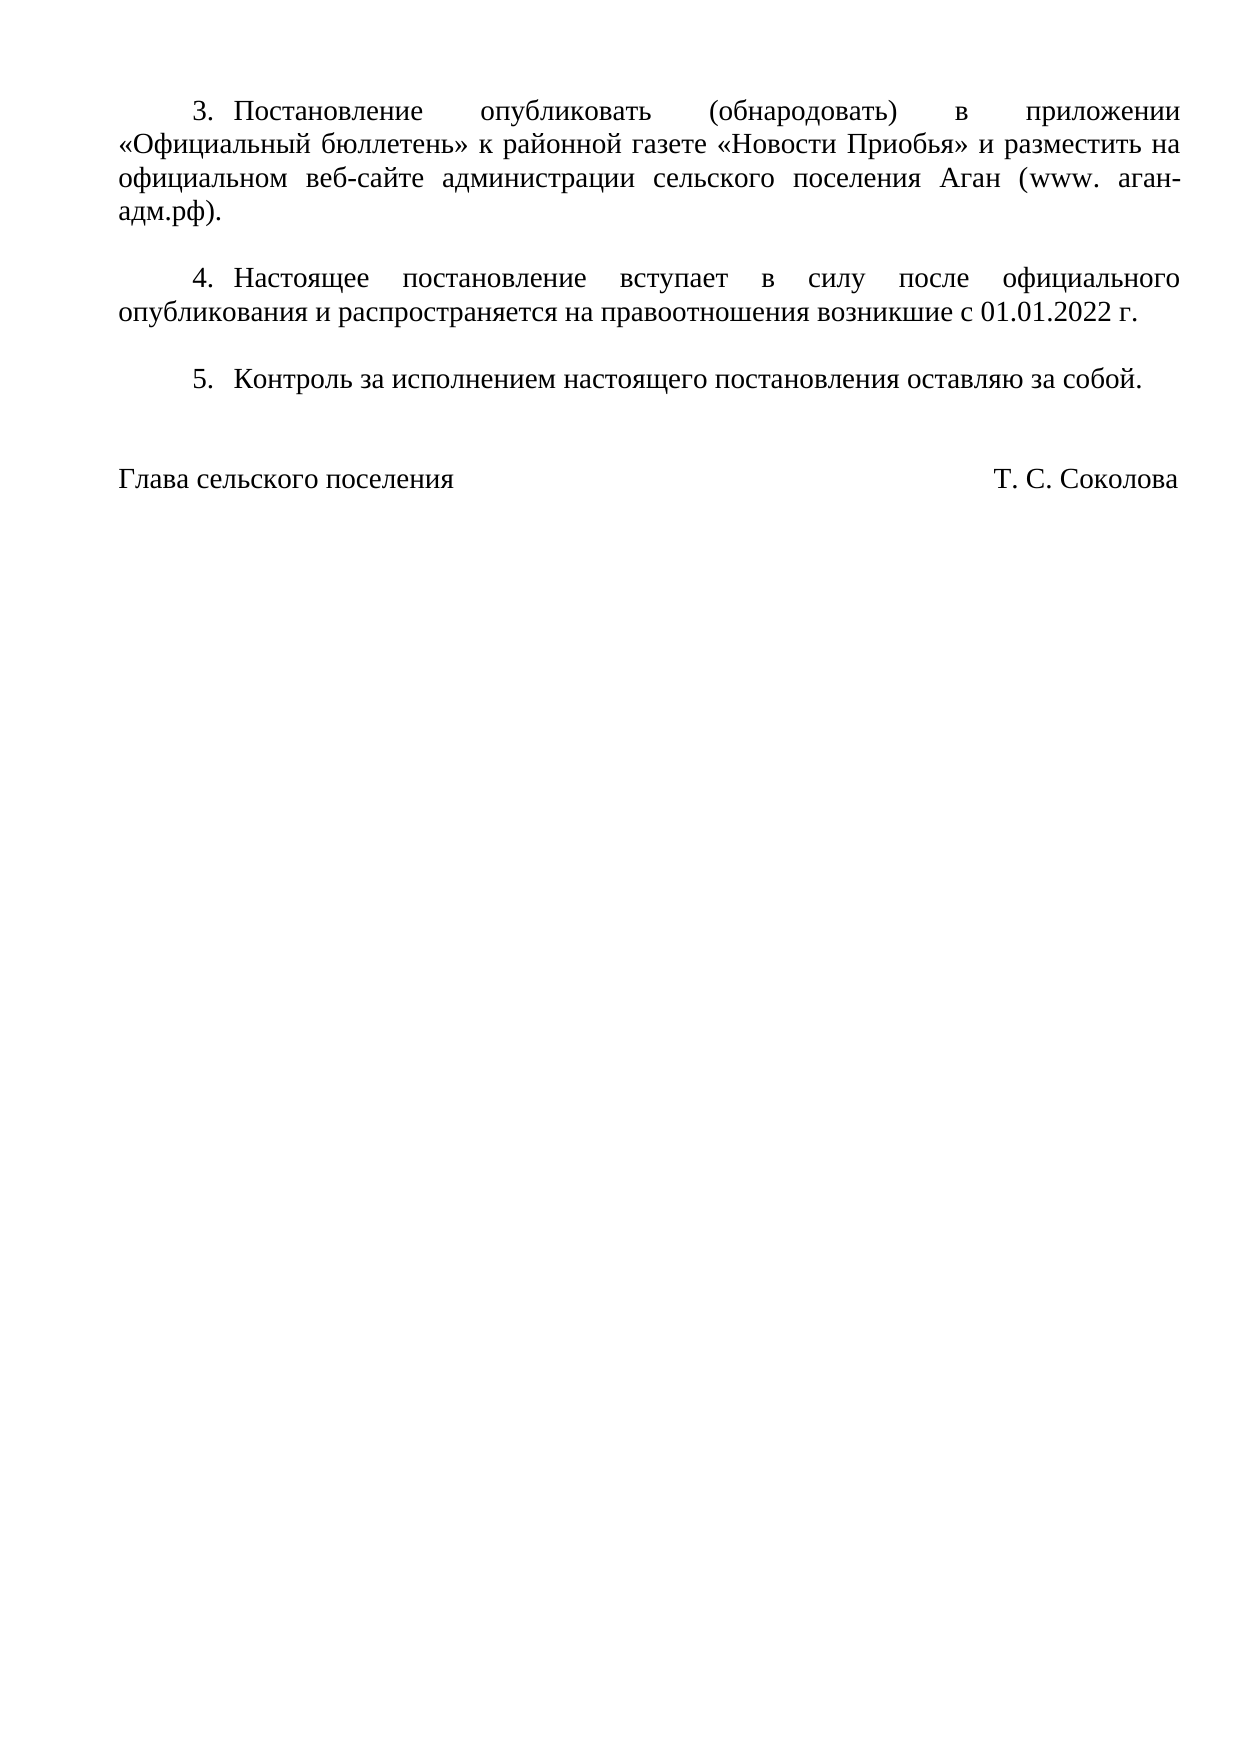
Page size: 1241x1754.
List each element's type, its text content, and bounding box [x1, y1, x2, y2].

title 3.--Постановление опубликовать (обнародовать) в приложении «Официальный бюллетень» к районной газете «Новости Приобья» и разместить на официальном веб-сайте администрации сельского поселения Аган (www. аган-адм.рф). [118, 93, 1181, 227]
text Глава сельского поселения Т. С. Соколова [118, 462, 1181, 495]
text 5.--Контроль за исполнением настоящего постановления оставляю за собой. [118, 361, 1181, 394]
text 4.--Настоящее постановление вступает в силу после официального опубликования и распространяется на правоотношения возникшие с 01.01.2022 г. [118, 260, 1181, 327]
